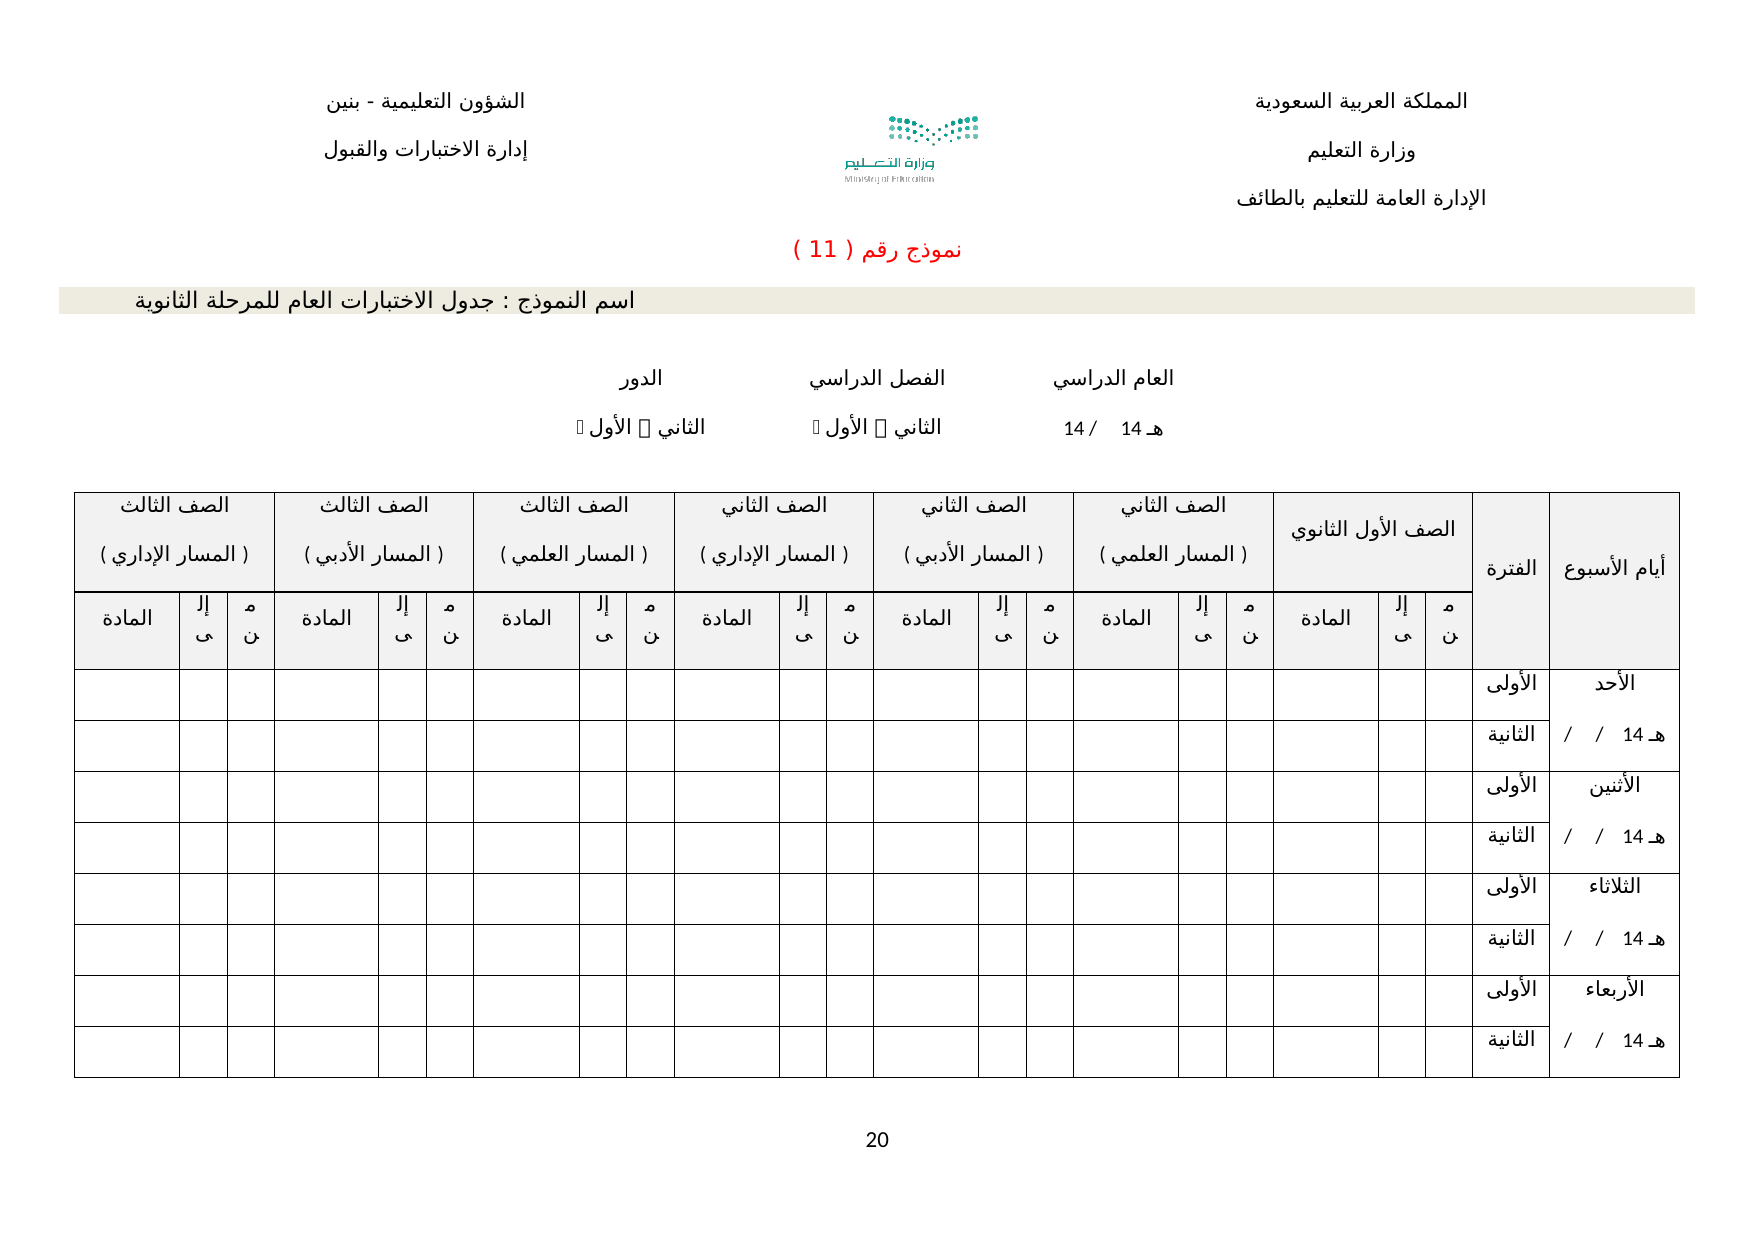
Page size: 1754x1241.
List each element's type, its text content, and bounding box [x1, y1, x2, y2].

table_cell [627, 874, 674, 924]
table_cell [1027, 670, 1073, 720]
table_header الصف الثالث ( المسار الإداري ) [75, 493, 274, 591]
table_cell [1274, 772, 1378, 822]
table_cell إلى [379, 593, 426, 669]
table_cell [675, 721, 779, 771]
table_header الفصل الدراسي [759, 366, 995, 415]
table_cell [228, 1027, 274, 1077]
table_cell المادة [474, 593, 579, 669]
table_cell [1074, 1027, 1178, 1077]
table_cell [675, 823, 779, 873]
table_cell [780, 721, 826, 771]
table_cell [675, 1027, 779, 1077]
table_cell [75, 823, 179, 873]
table_cell [1379, 1027, 1425, 1077]
table_cell [627, 976, 674, 1026]
table_cell [1426, 772, 1472, 822]
table_cell [675, 772, 779, 822]
table_cell [627, 670, 674, 720]
table_cell [627, 925, 674, 975]
table_cell [1274, 823, 1378, 873]
table_cell [228, 823, 274, 873]
table_cell [228, 772, 274, 822]
table_cell [1179, 874, 1226, 924]
table_header الفترة [1473, 493, 1549, 669]
table_cell [379, 670, 426, 720]
table_cell إلى [580, 593, 626, 669]
table_cell [627, 721, 674, 771]
table_cell [275, 772, 378, 822]
table_cell [675, 925, 779, 975]
table_cell المادة [874, 593, 978, 669]
table_header العام الدراسي [995, 366, 1231, 415]
table_cell من [1027, 593, 1073, 669]
table_cell المادة [675, 593, 779, 669]
table_cell إلى [780, 593, 826, 669]
table_cell [1074, 874, 1178, 924]
table_cell [580, 925, 626, 975]
table_header [665, 89, 1154, 236]
table_cell [427, 772, 473, 822]
table_cell [180, 823, 227, 873]
table_cell [427, 976, 473, 1026]
table_cell [1379, 925, 1425, 975]
table_cell [780, 1027, 826, 1077]
table_cell المادة [1074, 593, 1178, 669]
table_cell [427, 1027, 473, 1077]
table_header أيام الأسبوع [1550, 493, 1679, 669]
table_cell [180, 772, 227, 822]
table_cell [427, 874, 473, 924]
table_cell [627, 823, 674, 873]
table_cell [1379, 670, 1425, 720]
table_header الصف الثاني ( المسار الأدبي ) [874, 493, 1073, 591]
table_cell من [1426, 593, 1472, 669]
table_cell [627, 772, 674, 822]
table_cell [1027, 925, 1073, 975]
table_cell إلى [1179, 593, 1226, 669]
table_cell [379, 976, 426, 1026]
table_cell [180, 1027, 227, 1077]
table_cell [675, 670, 779, 720]
table_cell الأولى [1473, 670, 1549, 720]
table_cell [580, 772, 626, 822]
table_cell [474, 772, 579, 822]
table_cell [379, 721, 426, 771]
table_cell [627, 1027, 674, 1077]
table_cell [180, 925, 227, 975]
table_cell [1227, 1027, 1273, 1077]
table_cell إلى [180, 593, 227, 669]
table_cell [1274, 721, 1378, 771]
table_cell [979, 1027, 1026, 1077]
table_cell [1074, 670, 1178, 720]
table_cell [979, 772, 1026, 822]
table_header الدور [523, 366, 759, 415]
table_cell [580, 823, 626, 873]
text نموذج رقم ( 11 ) [59, 236, 1695, 263]
table_cell [379, 823, 426, 873]
table_cell [1179, 925, 1226, 975]
table_cell [180, 976, 227, 1026]
table_cell [75, 772, 179, 822]
table_cell [874, 721, 978, 771]
table_cell من [427, 593, 473, 669]
table_cell [1027, 976, 1073, 1026]
table_cell [874, 874, 978, 924]
table_header الصف الثاني ( المسار الإداري ) [675, 493, 873, 591]
table_cell [379, 874, 426, 924]
table_cell [1426, 1027, 1472, 1077]
table_cell [275, 1027, 378, 1077]
table_cell [474, 1027, 579, 1077]
table_header الشؤون التعليمية - بنين إدارة الاختبارات والقبول ...................................... [186, 89, 664, 236]
table_cell [827, 925, 873, 975]
table_cell [228, 670, 274, 720]
table_cell المادة [75, 593, 179, 669]
table_cell [180, 670, 227, 720]
table_cell [675, 976, 779, 1026]
table_cell [780, 823, 826, 873]
table_cell الأولى [1473, 874, 1549, 924]
table_cell [874, 925, 978, 975]
table_cell [180, 874, 227, 924]
table_cell [979, 874, 1026, 924]
table_cell [1027, 823, 1073, 873]
table_header الصف الثاني ( المسار العلمي ) [1074, 493, 1273, 591]
table_cell الأربعاء [1550, 976, 1679, 1026]
table_cell [1179, 823, 1226, 873]
table_cell [1426, 874, 1472, 924]
table_cell [780, 874, 826, 924]
table_cell [827, 823, 873, 873]
table_cell [1179, 976, 1226, 1026]
table_cell [1227, 874, 1273, 924]
table_cell [580, 670, 626, 720]
table_cell / / 14 هـ [1550, 924, 1679, 975]
table_cell [379, 925, 426, 975]
table_cell [827, 976, 873, 1026]
table_cell [75, 976, 179, 1026]
table_cell من [1227, 593, 1273, 669]
table_cell [1379, 823, 1425, 873]
table_cell [427, 670, 473, 720]
table_cell [1027, 721, 1073, 771]
table_cell [1227, 721, 1273, 771]
table_cell [780, 976, 826, 1026]
table_cell [474, 670, 579, 720]
table_header الصف الأول الثانوي [1274, 493, 1472, 591]
table_cell [1227, 772, 1273, 822]
table_cell [275, 874, 378, 924]
table_cell [979, 721, 1026, 771]
table_cell من [627, 593, 674, 669]
table_cell [1074, 772, 1178, 822]
table_cell [874, 670, 978, 720]
table_cell [474, 925, 579, 975]
table_cell الثانية [1473, 721, 1549, 771]
table_cell الأولى [1473, 772, 1549, 822]
table_cell / / 14 هـ [1550, 720, 1679, 771]
table_cell [1179, 721, 1226, 771]
table_cell الثانية [1473, 1027, 1549, 1077]
table_cell إلى [979, 593, 1026, 669]
table_cell 14 / 14 هـ [995, 415, 1231, 465]
table_cell الأول الثاني [759, 415, 995, 465]
table_cell [474, 823, 579, 873]
table_cell [379, 772, 426, 822]
table_cell [1274, 670, 1378, 720]
table_cell [275, 721, 378, 771]
table_cell [1074, 721, 1178, 771]
table_cell [75, 1027, 179, 1077]
table_cell الثلاثاء [1550, 874, 1679, 924]
table_cell [75, 670, 179, 720]
table_cell [1227, 823, 1273, 873]
table_cell [1379, 772, 1425, 822]
text اسم النموذج : جدول الاختبارات العام للمرحلة الثانوية [59, 287, 1695, 314]
table_cell الأحد [1550, 670, 1679, 720]
table_cell [275, 976, 378, 1026]
table_cell [780, 670, 826, 720]
table_cell [979, 670, 1026, 720]
table_cell [1227, 670, 1273, 720]
table_cell [827, 772, 873, 822]
table_cell [1074, 976, 1178, 1026]
table_cell [1179, 772, 1226, 822]
table_cell [1227, 976, 1273, 1026]
table_cell [1074, 823, 1178, 873]
table_cell [580, 874, 626, 924]
table_cell [1379, 721, 1425, 771]
table_cell [1274, 874, 1378, 924]
table_cell الأول الثاني [523, 415, 759, 465]
table_cell من [827, 593, 873, 669]
table_cell [474, 874, 579, 924]
table_header المملكة العربية السعودية وزارة التعليم الإدارة العامة للتعليم بالطائف [1155, 89, 1568, 236]
table_cell [827, 670, 873, 720]
table_cell [1027, 874, 1073, 924]
table_cell [75, 721, 179, 771]
table_cell [228, 874, 274, 924]
table_cell الأولى [1473, 976, 1549, 1026]
table_cell [1179, 1027, 1226, 1077]
table_cell الأثنين [1550, 772, 1679, 822]
table_cell المادة [275, 593, 378, 669]
table_cell [1274, 925, 1378, 975]
table_cell [780, 925, 826, 975]
table_cell [1426, 976, 1472, 1026]
table_cell [1179, 670, 1226, 720]
table_cell [827, 874, 873, 924]
table_cell [580, 976, 626, 1026]
table_cell [1426, 925, 1472, 975]
table_cell [1379, 874, 1425, 924]
table_cell [180, 721, 227, 771]
table_cell [228, 721, 274, 771]
table_cell [427, 721, 473, 771]
table_cell [1027, 772, 1073, 822]
table_cell [75, 925, 179, 975]
table_cell [474, 721, 579, 771]
table_cell [228, 925, 274, 975]
table_cell [1274, 1027, 1378, 1077]
table_cell إلى [1379, 593, 1425, 669]
table_cell [827, 721, 873, 771]
table_header الصف الثالث ( المسار العلمي ) [474, 493, 674, 591]
table_header الصف الثالث ( المسار الأدبي ) [275, 493, 473, 591]
table_cell [275, 925, 378, 975]
table_cell [580, 1027, 626, 1077]
table_cell [474, 976, 579, 1026]
table_cell [1426, 670, 1472, 720]
table_cell من [228, 593, 274, 669]
table_cell [979, 976, 1026, 1026]
table_cell [1227, 925, 1273, 975]
table_cell [1379, 976, 1425, 1026]
table_cell [979, 823, 1026, 873]
table_cell [275, 670, 378, 720]
picture [839, 112, 980, 188]
table_cell [874, 823, 978, 873]
table_cell [874, 1027, 978, 1077]
table_cell الثانية [1473, 823, 1549, 873]
table_cell [1027, 1027, 1073, 1077]
table_cell [427, 823, 473, 873]
table_cell [1426, 823, 1472, 873]
table_cell [580, 721, 626, 771]
table_cell / / 14 هـ [1550, 1026, 1679, 1077]
table_cell [379, 1027, 426, 1077]
table_cell [1074, 925, 1178, 975]
table_cell المادة [1274, 593, 1378, 669]
table_cell [874, 772, 978, 822]
table_cell [979, 925, 1026, 975]
table_cell [427, 925, 473, 975]
table_cell الثانية [1473, 925, 1549, 975]
table_cell [275, 823, 378, 873]
table_cell [675, 874, 779, 924]
table_cell [827, 1027, 873, 1077]
table_cell [228, 976, 274, 1026]
table_cell [874, 976, 978, 1026]
table_cell [1426, 721, 1472, 771]
table_cell [1274, 976, 1378, 1026]
table_cell / / 14 هـ [1550, 822, 1679, 873]
table_cell [75, 874, 179, 924]
table_cell [780, 772, 826, 822]
